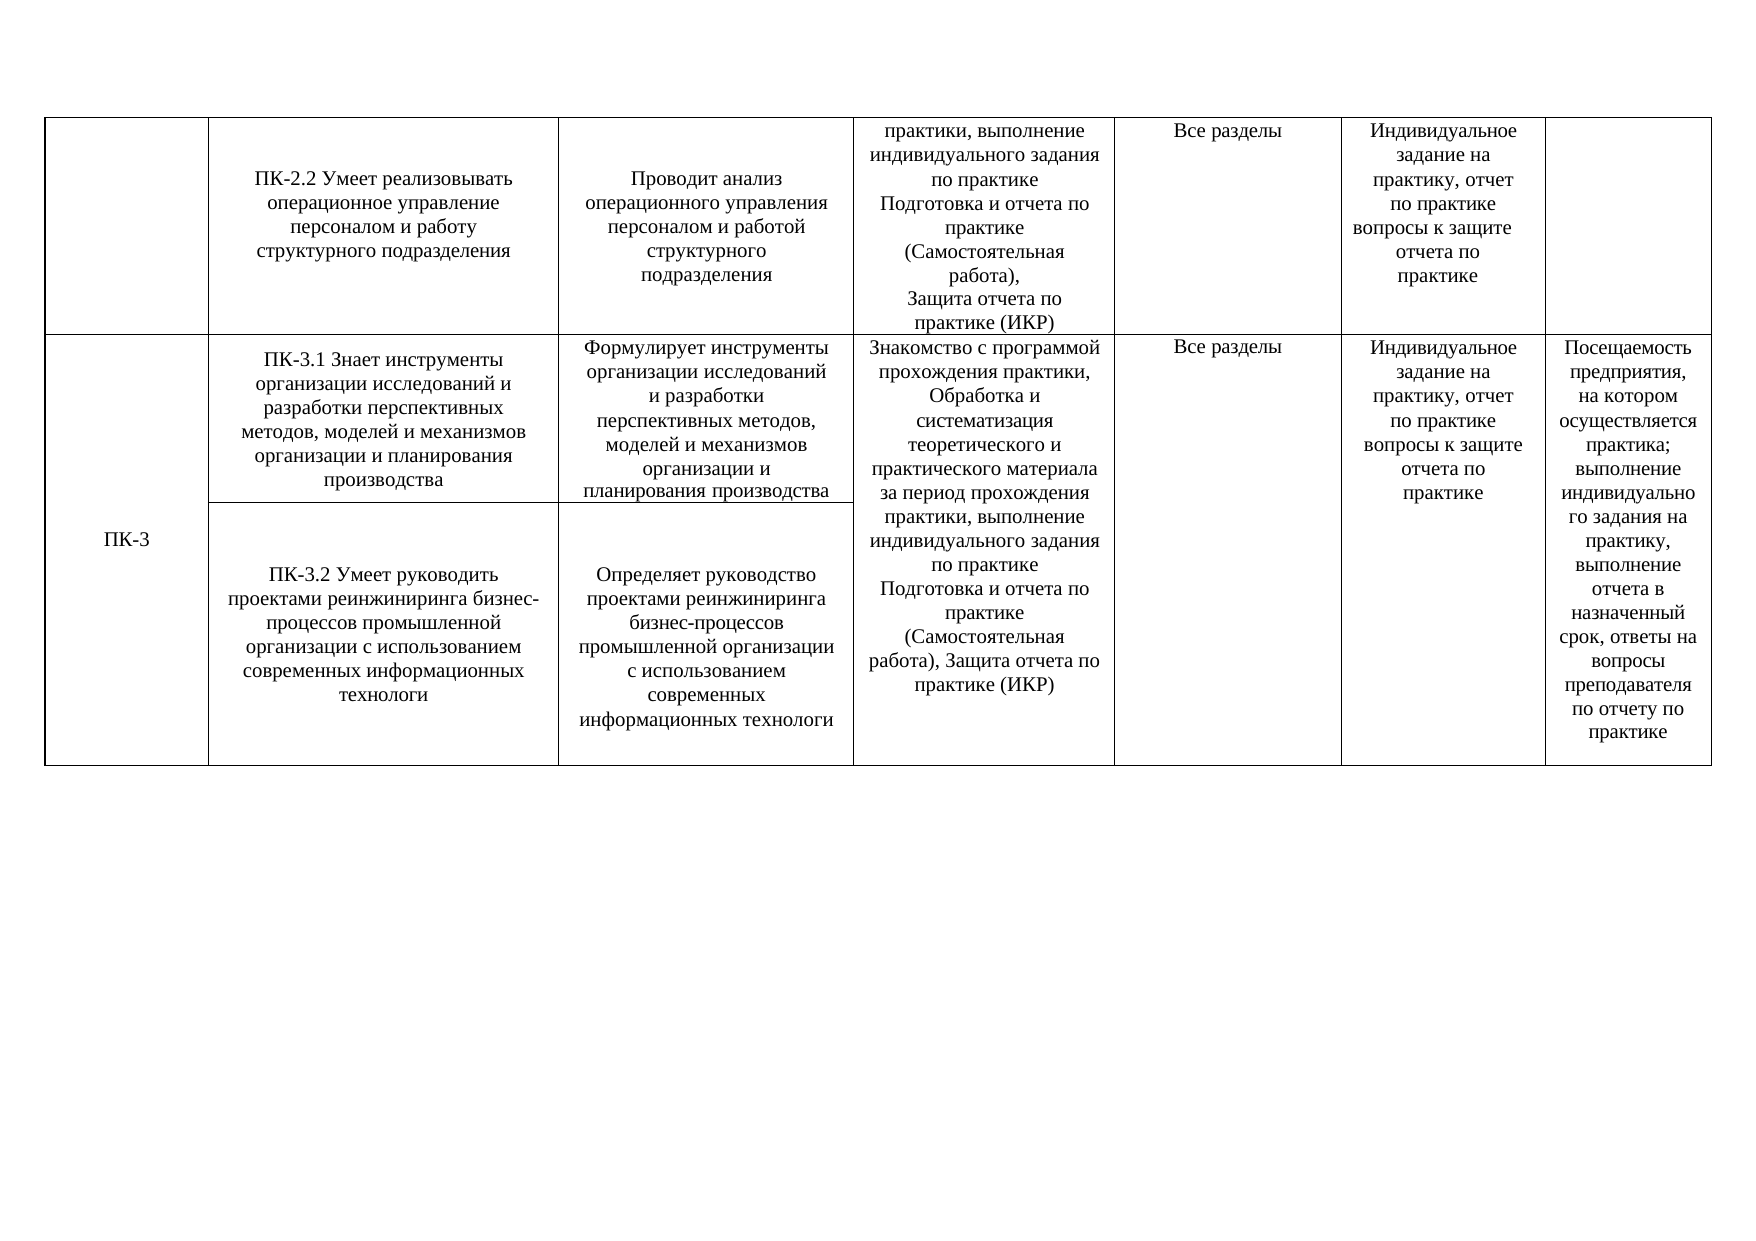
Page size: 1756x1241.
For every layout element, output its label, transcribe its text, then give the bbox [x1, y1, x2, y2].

table_header Индивидуальное задание на практику, отчет по практике вопросы к защите отчета по практике [1342, 118, 1545, 334]
table_cell Все разделы [1115, 335, 1341, 765]
table_header [1546, 118, 1711, 334]
table_cell ПК-3.1 Знает инструменты организации исследований и разработки перспективных методов, моделей и механизмов организации и планирования производства [209, 335, 558, 502]
table_header практики, выполнение индивидуального задания по практике Подготовка и отчета по практике (Самостоятельная работа), Защита отчета по практике (ИКР) [854, 118, 1114, 334]
table_cell Формулирует инструменты организации исследований и разработки перспективных методов, моделей и механизмов организации и планирования производства [559, 335, 853, 502]
table_cell Индивидуальное задание на практику, отчет по практике вопросы к защите отчета по практике [1342, 335, 1545, 765]
table_header [46, 118, 208, 334]
table_cell ПК-3 [46, 335, 208, 765]
table_header Проводит анализ операционного управления персоналом и работой структурного подразделения [559, 118, 853, 334]
table_header Все разделы [1115, 118, 1341, 334]
table_cell Определяет руководство проектами реинжиниринга бизнес-процессов промышленной организации с использованием современных информационных технологи [559, 503, 853, 765]
table_cell ПК-3.2 Умеет руководить проектами реинжиниринга бизнес- процессов промышленной организации с использованием современных информационных технологи [209, 503, 558, 765]
table_header ПК-2.2 Умеет реализовывать операционное управление персоналом и работу структурного подразделения [209, 118, 558, 334]
